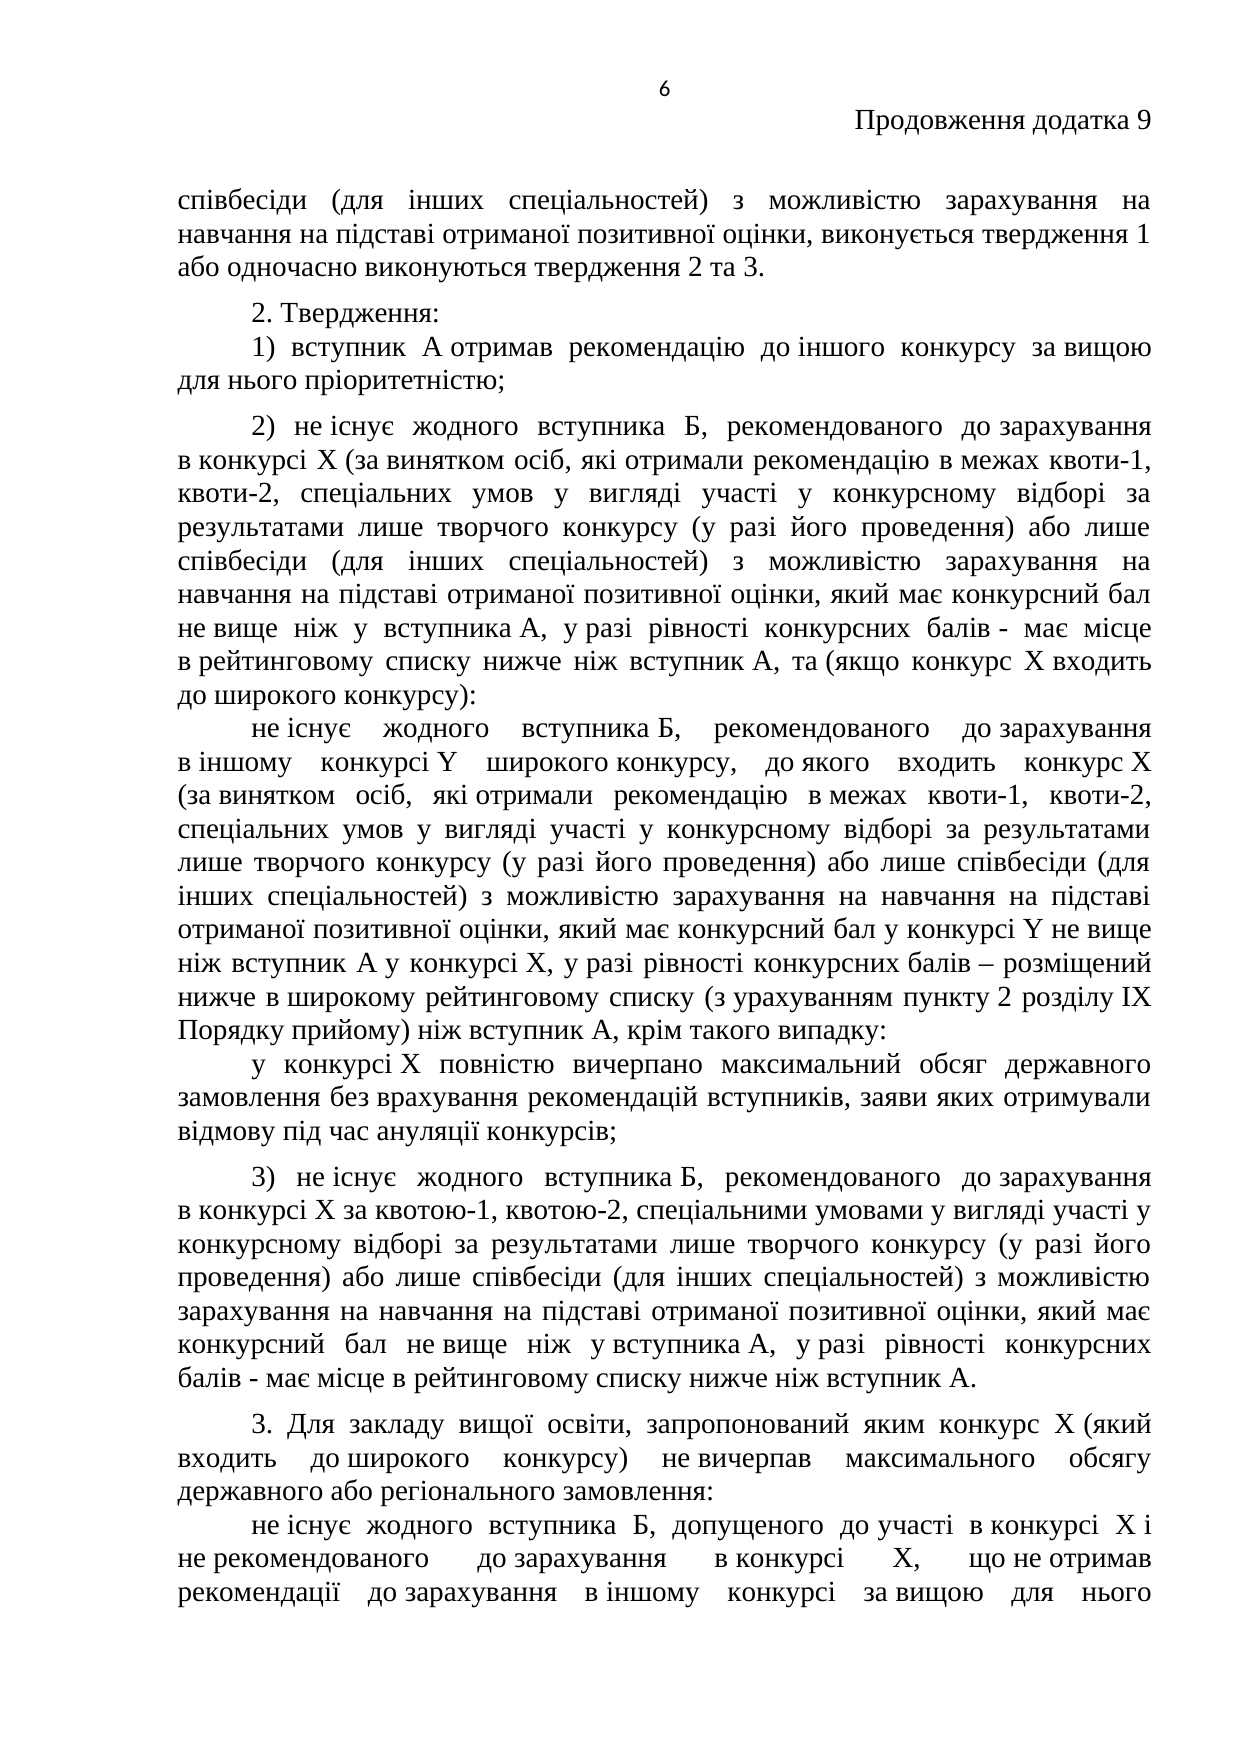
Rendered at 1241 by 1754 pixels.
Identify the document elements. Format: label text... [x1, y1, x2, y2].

text 3) не існує жодного вступника Б, рекомендованого до зарахування в конкурсі X за квотою-1, квотою-2, спеціальними умовами у вигляді участі у конкурсному відборі за результатами лише творчого конкурсу (у разі його проведення) або лише співбесіди (для інших спеціальностей) з можливістю зарахування на навчання на підставі отриманої позитивної оцінки, який має конкурсний бал не вище ніж у вступника А, у разі рівності конкурсних балів - має місце в рейтинговому списку нижче ніж вступник А. [177, 1159, 1152, 1394]
text 1) вступник А отримав рекомендацію до іншого конкурсу за вищою для нього пріоритетністю; [177, 329, 1152, 396]
text 2. Твердження: [177, 295, 1152, 329]
text у конкурсі X повністю вичерпано максимальний обсяг державного замовлення без врахування рекомендацій вступників, заяви яких отримували відмову під час ануляції конкурсів; [177, 1046, 1152, 1146]
text 2) не існує жодного вступника Б, рекомендованого до зарахування в конкурсі X (за винятком осіб, які отримали рекомендацію в межах квоти-1, квоти-2, спеціальних умов у вигляді участі у конкурсному відборі за результатами лише творчого конкурсу (у разі його проведення) або лише співбесіди (для інших спеціальностей) з можливістю зарахування на навчання на підставі отриманої позитивної оцінки, який має конкурсний бал не вище ніж у вступника А, у разі рівності конкурсних балів - має місце в рейтинговому списку нижче ніж вступник А, та (якщо конкурс X входить до широкого конкурсу): [177, 408, 1152, 710]
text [177, 1507, 1152, 1607]
text 3. Для закладу вищої освіти, запропонований яким конкурс X (який входить до широкого конкурсу) не вичерпав максимального обсягу державного або регіонального замовлення: [177, 1406, 1152, 1507]
text не існує жодного вступника Б, рекомендованого до зарахування в іншому конкурсі Y широкого конкурсу, до якого входить конкурс X (за винятком осіб, які отримали рекомендацію в межах квоти-1, квоти-2, спеціальних умов у вигляді участі у конкурсному відборі за результатами лише творчого конкурсу (у разі його проведення) або лише співбесіди (для інших спеціальностей) з можливістю зарахування на навчання на підставі отриманої позитивної оцінки, який має конкурсний бал у конкурсі Y не вище ніж вступник А у конкурсі X, у разі рівності конкурсних балів – розміщений нижче в широкому рейтинговому списку (з урахуванням пункту 2 розділу IX Порядку прийому) ніж вступник А, крім такого випадку: [177, 710, 1152, 1046]
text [177, 182, 1152, 283]
